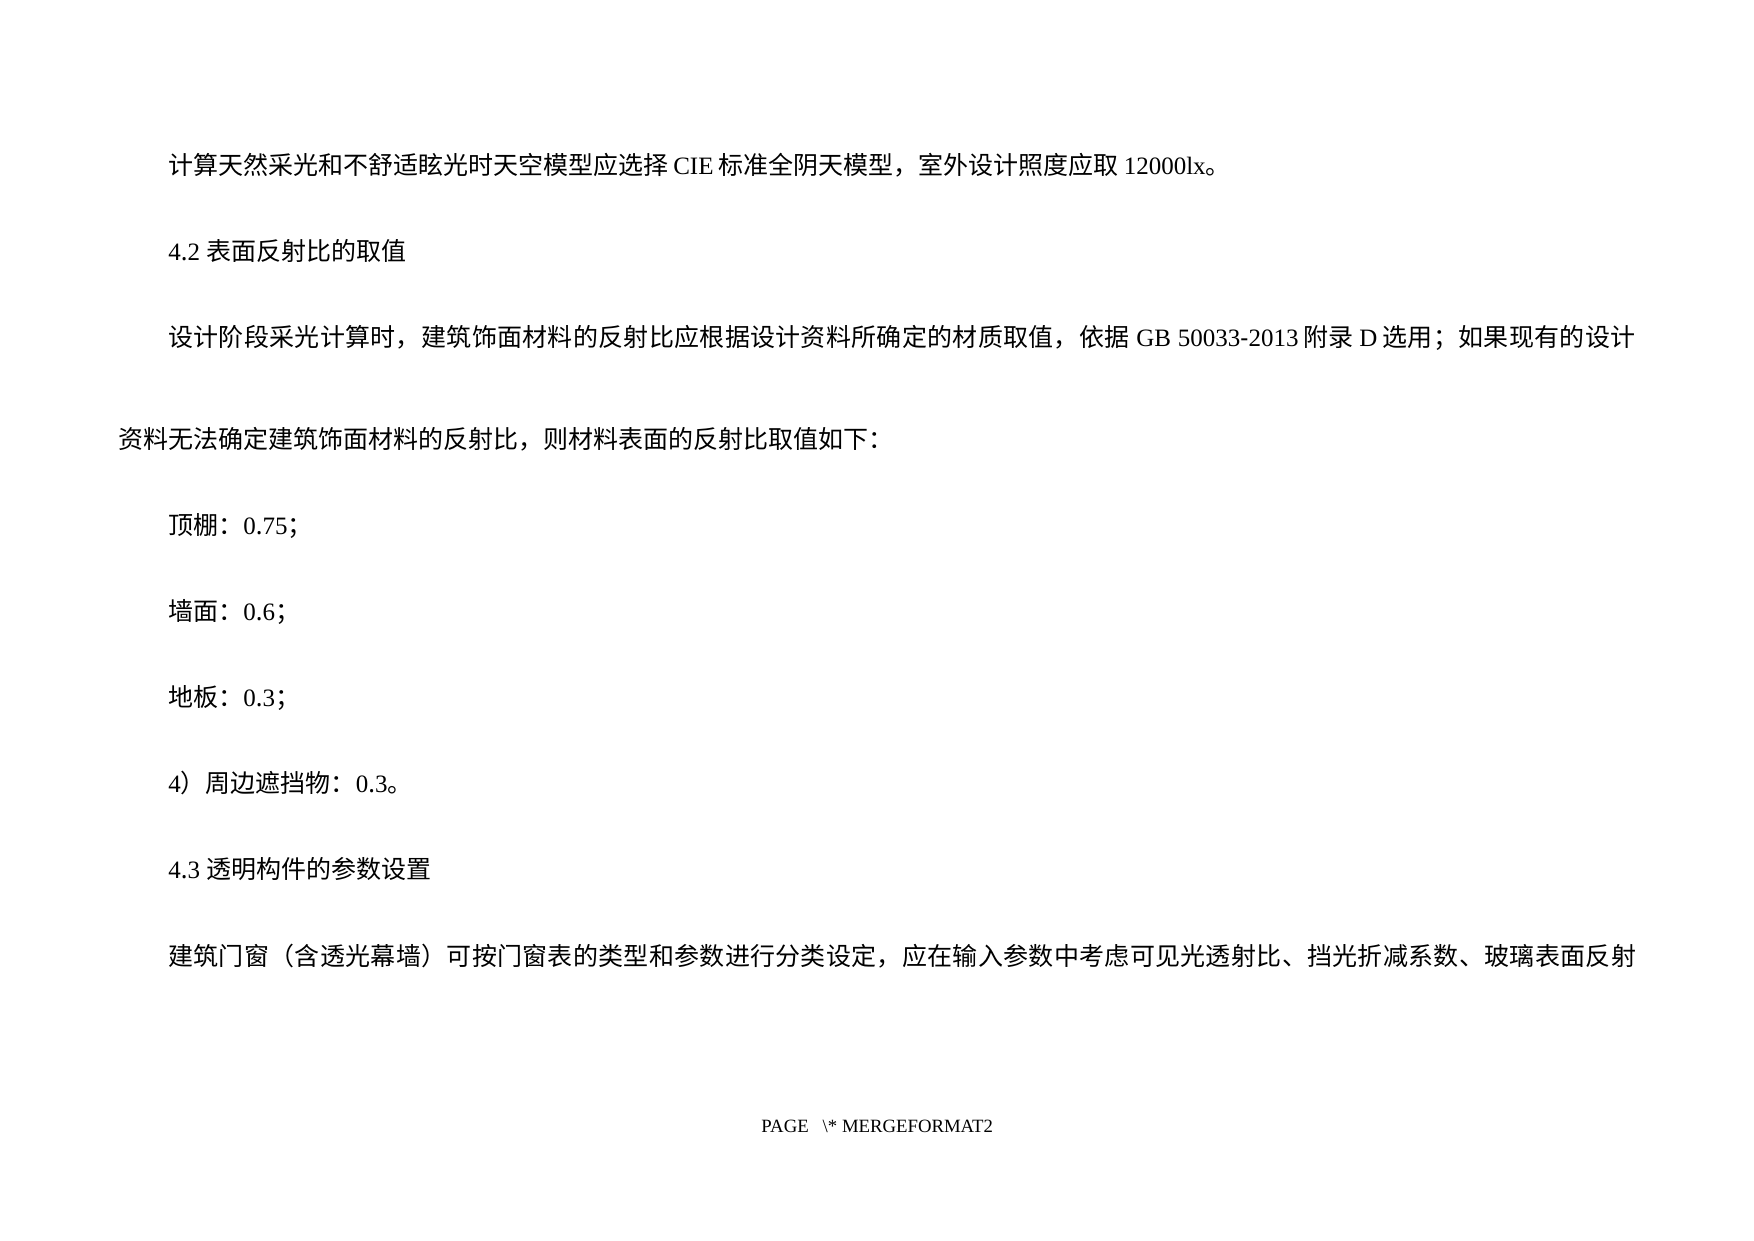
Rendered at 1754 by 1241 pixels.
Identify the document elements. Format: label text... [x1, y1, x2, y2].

text 设计阶段采光计算时，建筑饰面材料的反射比应根据设计资料所确定的材质取值，依据GB 50033-2013附录D选用；如果现有的设计资料无法确定建筑饰面材料的反射比，则材料表面的反射比取值如下： [118, 302, 1636, 472]
text 墙面：0.6； [118, 576, 1636, 644]
text 计算天然采光和不舒适眩光时天空模型应选择CIE标准全阴天模型，室外设计照度应取12000lx。 [118, 130, 1636, 198]
text 4.2 表面反射比的取值 [118, 216, 1636, 284]
text 地板：0.3； [118, 662, 1636, 730]
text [118, 920, 1636, 988]
text 4.3 透明构件的参数设置 [118, 834, 1636, 902]
text 顶棚：0.75； [118, 490, 1636, 558]
text 4）周边遮挡物：0.3。 [118, 748, 1636, 816]
